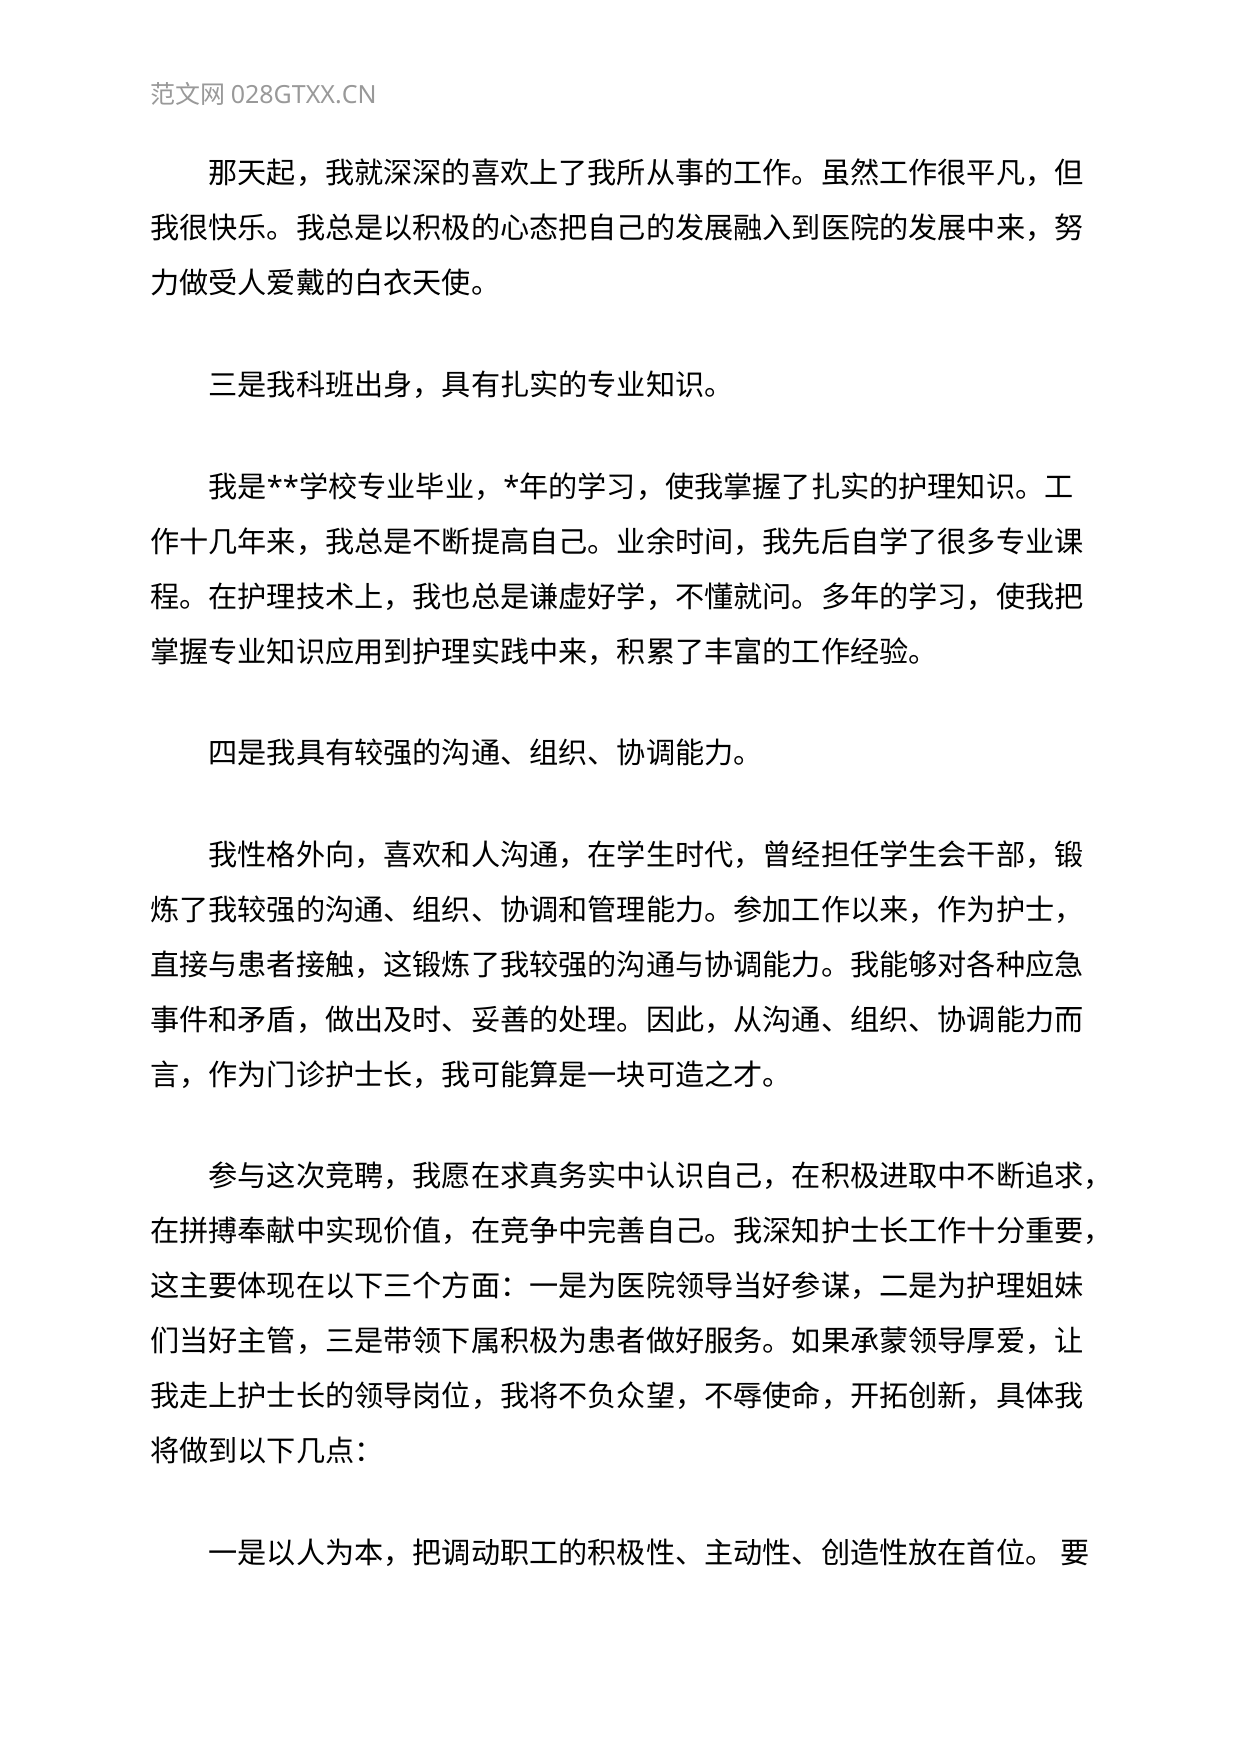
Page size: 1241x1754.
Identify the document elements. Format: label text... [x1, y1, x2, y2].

text 参与这次竞聘，我愿在求真务实中认识自己，在积极进取中不断追求，在拼搏奉献中实现价值，在竞争中完善自己。我深知护士长工作十分重要，这主要体现在以下三个方面：一是为医院领导当好参谋，二是为护理姐妹们当好主管，三是带领下属积极为患者做好服务。如果承蒙领导厚爱，让我走上护士长的领导岗位，我将不负众望，不辱使命，开拓创新，具体我将做到以下几点： [150, 1153, 1090, 1470]
text 四是我具有较强的沟通、组织、协调能力。 [150, 730, 1090, 772]
text 三是我科班出身，具有扎实的专业知识。 [150, 362, 1090, 404]
text 那天起，我就深深的喜欢上了我所从事的工作。虽然工作很平凡，但我很快乐。我总是以积极的心态把自己的发展融入到医院的发展中来，努力做受人爱戴的白衣天使。 [150, 150, 1090, 302]
text 我是**学校专业毕业，*年的学习，使我掌握了扎实的护理知识。工作十几年来，我总是不断提高自己。业余时间，我先后自学了很多专业课程。在护理技术上，我也总是谦虚好学，不懂就问。多年的学习，使我把掌握专业知识应用到护理实践中来，积累了丰富的工作经验。 [150, 463, 1090, 670]
text 我性格外向，喜欢和人沟通，在学生时代，曾经担任学生会干部，锻炼了我较强的沟通、组织、协调和管理能力。参加工作以来，作为护士，直接与患者接触，这锻炼了我较强的沟通与协调能力。我能够对各种应急事件和矛盾，做出及时、妥善的处理。因此，从沟通、组织、协调能力而言，作为门诊护士长，我可能算是一块可造之才。 [150, 832, 1090, 1093]
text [150, 1529, 1090, 1572]
